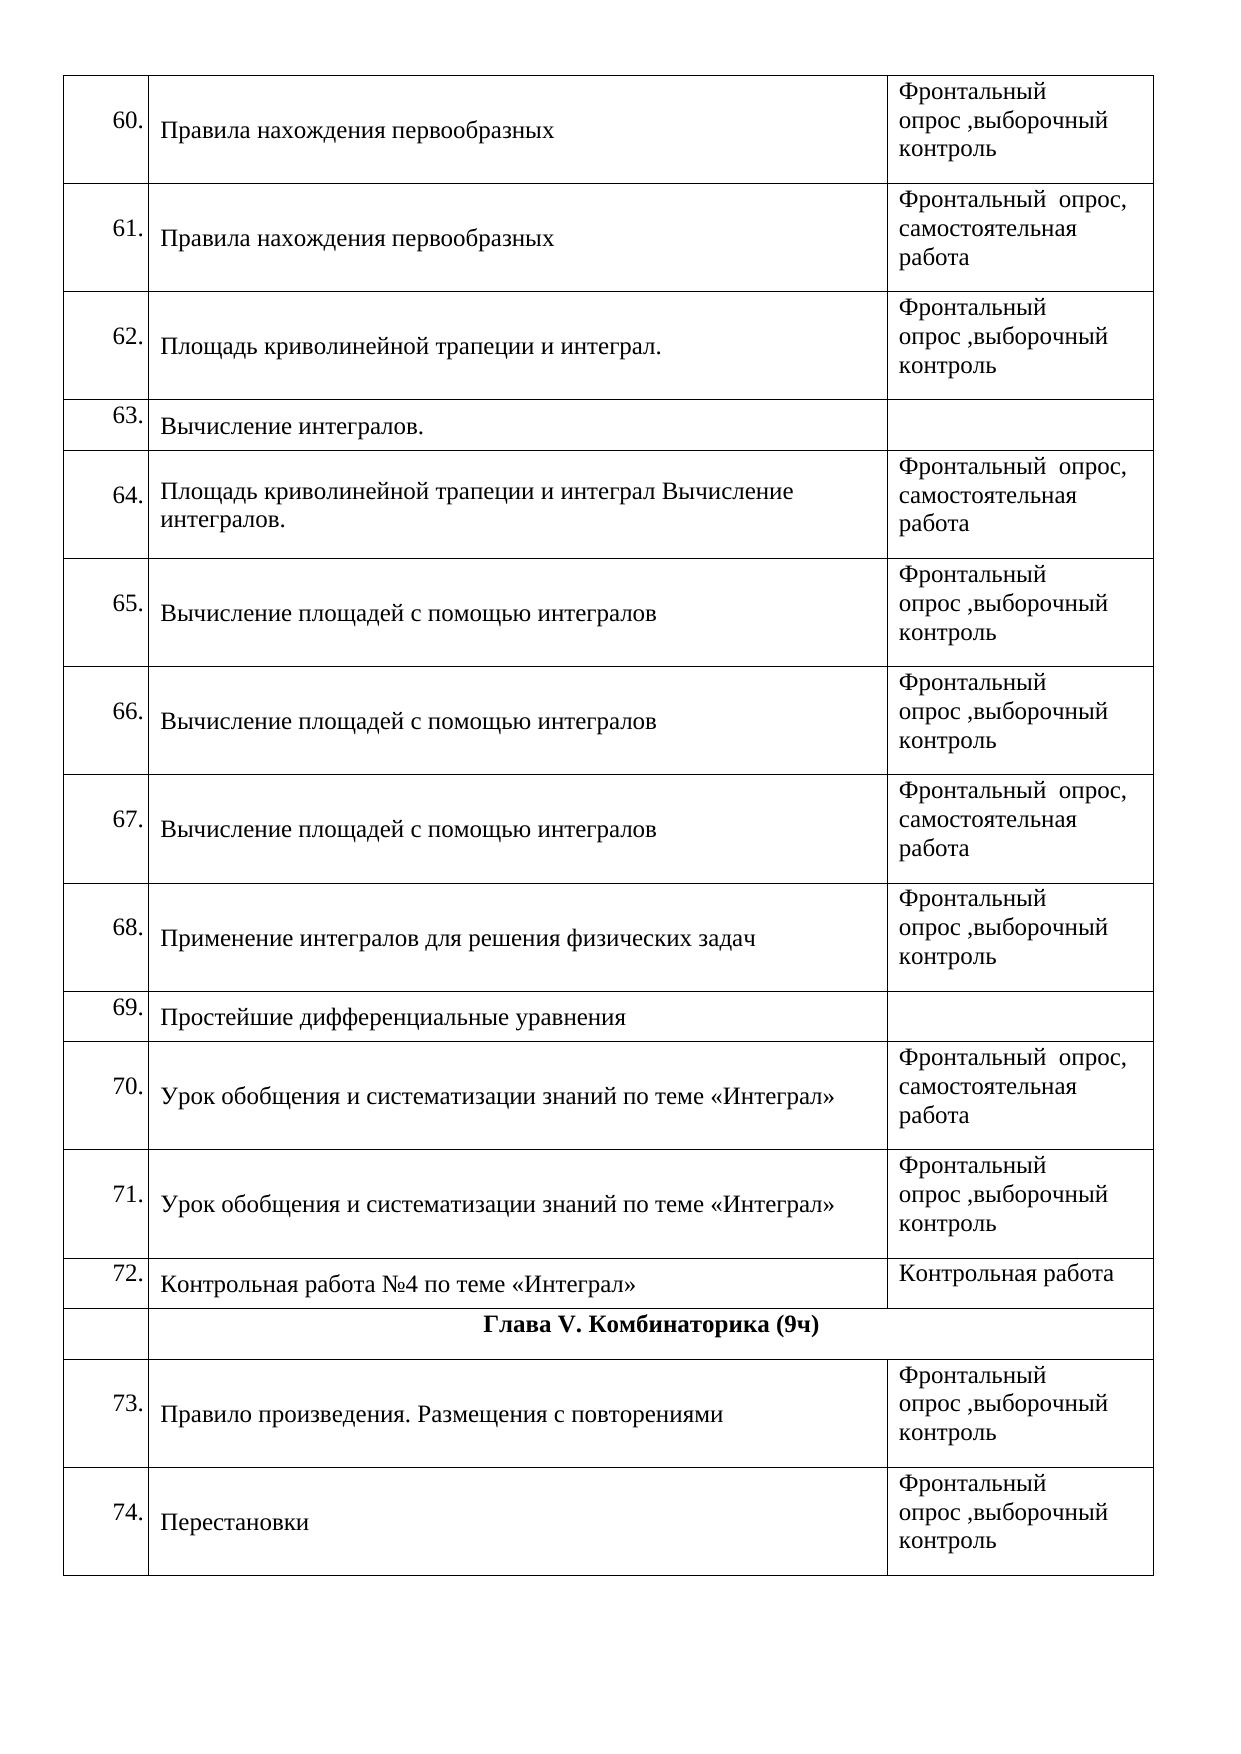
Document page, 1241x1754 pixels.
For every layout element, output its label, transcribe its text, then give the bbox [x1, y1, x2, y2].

table_cell [64, 992, 148, 1041]
table_cell Вычисление площадей с помощью интегралов [149, 775, 887, 882]
table_cell Глава V. Комбинаторика (9ч) [149, 1309, 1153, 1359]
table_cell Фронтальный опрос ,выборочный контроль [888, 1468, 1153, 1575]
table_cell Фронтальный опрос ,выборочный контроль [888, 1360, 1153, 1467]
table_cell Правила нахождения первообразных [149, 76, 887, 183]
table_cell [64, 884, 148, 991]
table_cell [64, 1360, 148, 1467]
table_cell [64, 400, 148, 450]
table_cell Фронтальный опрос, самостоятельная работа [888, 1042, 1153, 1149]
table_cell Вычисление площадей с помощью интегралов [149, 667, 887, 774]
table_cell Урок обобщения и систематизации знаний по теме «Интеграл» [149, 1042, 887, 1149]
table_cell [64, 1042, 148, 1149]
table_cell [64, 1468, 148, 1575]
table_cell Правила нахождения первообразных [149, 184, 887, 291]
table_cell Площадь криволинейной трапеции и интеграл Вычисление интегралов. [149, 451, 887, 558]
table_cell Контрольная работа [888, 1259, 1153, 1308]
table_cell Площадь криволинейной трапеции и интеграл. [149, 292, 887, 399]
table_cell [64, 1309, 148, 1359]
table_cell Перестановки [149, 1468, 887, 1575]
table_cell [64, 76, 148, 183]
table_cell Применение интегралов для решения физических задач [149, 884, 887, 991]
table_cell Контрольная работа №4 по теме «Интеграл» [149, 1259, 887, 1308]
table_cell [64, 184, 148, 291]
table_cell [888, 184, 1153, 291]
table_cell [64, 667, 148, 774]
table_cell Фронтальный опрос ,выборочный контроль [888, 292, 1153, 399]
table_cell Фронтальный опрос ,выборочный контроль [888, 1150, 1153, 1257]
table_cell Фронтальный опрос ,выборочный контроль [888, 667, 1153, 774]
table_cell Фронтальный опрос ,выборочный контроль [888, 884, 1153, 991]
table_cell Правило произведения. Размещения с повторениями [149, 1360, 887, 1467]
table_cell Фронтальный опрос ,выборочный контроль [888, 559, 1153, 666]
table_cell [888, 400, 1153, 450]
table_cell Фронтальный опрос, самостоятельная работа [888, 775, 1153, 882]
table_cell [64, 451, 148, 558]
table_cell Фронтальный опрос ,выборочный контроль [888, 76, 1153, 183]
table_cell Вычисление интегралов. [149, 400, 887, 450]
table_cell Вычисление площадей с помощью интегралов [149, 559, 887, 666]
table_cell [64, 559, 148, 666]
table_cell Урок обобщения и систематизации знаний по теме «Интеграл» [149, 1150, 887, 1257]
table_cell Простейшие дифференциальные уравнения [149, 992, 887, 1041]
table_cell [64, 775, 148, 882]
table_cell [888, 992, 1153, 1041]
table_cell [64, 1150, 148, 1257]
table_cell [64, 1259, 148, 1308]
table_cell Фронтальный опрос, самостоятельная работа [888, 451, 1153, 558]
table_cell [64, 292, 148, 399]
